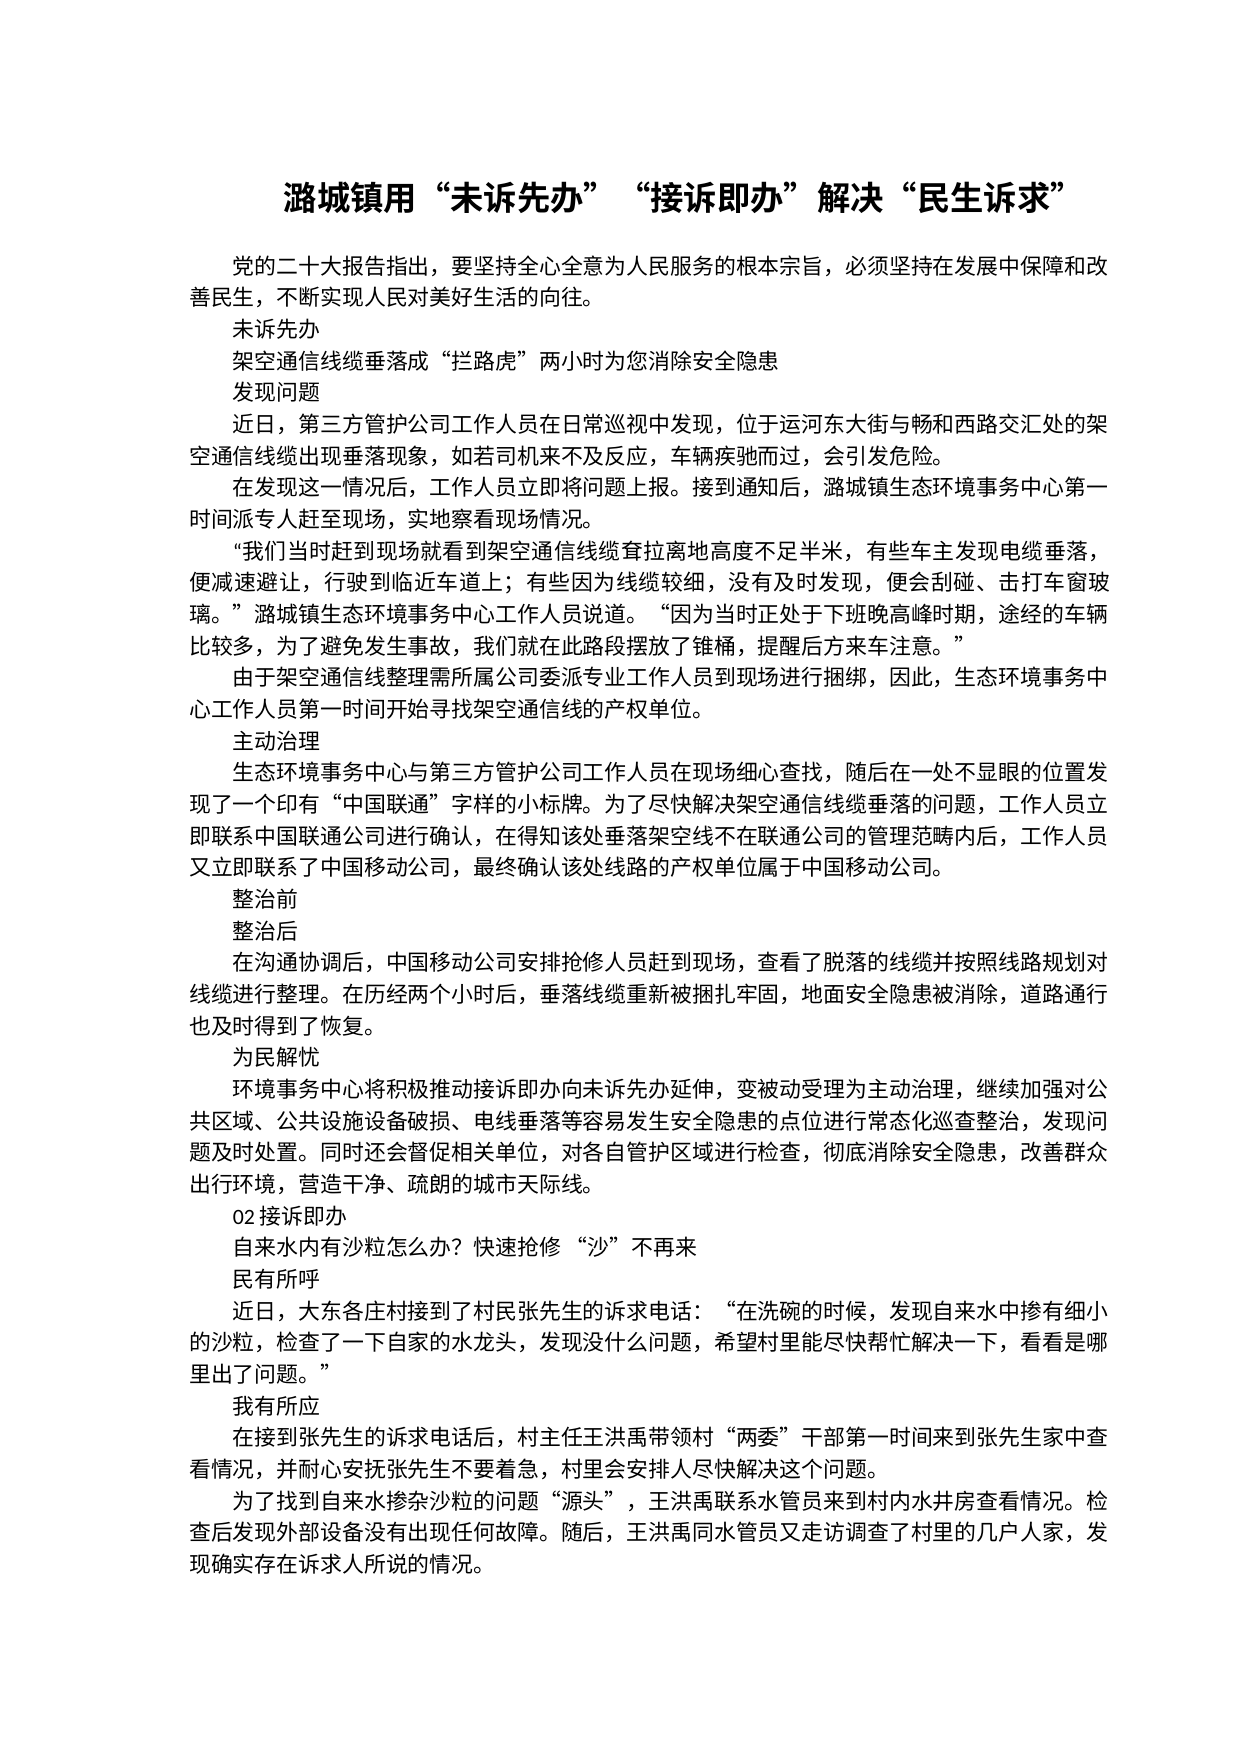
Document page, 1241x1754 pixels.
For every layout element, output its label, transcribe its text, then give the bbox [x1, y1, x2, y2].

text 由于架空通信线整理需所属公司委派专业工作人员到现场进行捆绑，因此，生态环境事务中心工作人员第一时间开始寻找架空通信线的产权单位。 [189, 660, 1111, 724]
text 主动治理 [189, 724, 1111, 755]
subtitle 潞城镇用“未诉先办”“接诉即办”解决“民生诉求” [189, 171, 1111, 219]
text 生态环境事务中心与第三方管护公司工作人员在现场细心查找，随后在一处不显眼的位置发现了一个印有“中国联通”字样的小标牌。为了尽快解决架空通信线缆垂落的问题，工作人员立即联系中国联通公司进行确认，在得知该处垂落架空线不在联通公司的管理范畴内后，工作人员又立即联系了中国移动公司，最终确认该处线路的产权单位属于中国移动公司。 [189, 755, 1111, 882]
text 在发现这一情况后，工作人员立即将问题上报。接到通知后，潞城镇生态环境事务中心第一时间派专人赶至现场，实地察看现场情况。 [189, 470, 1111, 534]
text 02接诉即办 [189, 1199, 1111, 1230]
text 近日，第三方管护公司工作人员在日常巡视中发现，位于运河东大街与畅和西路交汇处的架空通信线缆出现垂落现象，如若司机来不及反应，车辆疾驰而过，会引发危险。 [189, 407, 1111, 470]
text 近日，大东各庄村接到了村民张先生的诉求电话：“在洗碗的时候，发现自来水中掺有细小的沙粒，检查了一下自家的水龙头，发现没什么问题，希望村里能尽快帮忙解决一下，看看是哪里出了问题。” [189, 1294, 1111, 1389]
text 党的二十大报告指出，要坚持全心全意为人民服务的根本宗旨，必须坚持在发展中保障和改善民生，不断实现人民对美好生活的向往。 [189, 249, 1111, 312]
text 环境事务中心将积极推动接诉即办向未诉先办延伸，变被动受理为主动治理，继续加强对公共区域、公共设施设备破损、电线垂落等容易发生安全隐患的点位进行常态化巡查整治，发现问题及时处置。同时还会督促相关单位，对各自管护区域进行检查，彻底消除安全隐患，改善群众出行环境，营造干净、疏朗的城市天际线。 [189, 1072, 1111, 1199]
text 在接到张先生的诉求电话后，村主任王洪禹带领村“两委”干部第一时间来到张先生家中查看情况，并耐心安抚张先生不要着急，村里会安排人尽快解决这个问题。 [189, 1420, 1111, 1484]
text 为民解忧 [189, 1040, 1111, 1072]
text 架空通信线缆垂落成“拦路虎”两小时为您消除安全隐患 [189, 344, 1111, 375]
text 我有所应 [189, 1389, 1111, 1420]
text “我们当时赶到现场就看到架空通信线缆耷拉离地高度不足半米，有些车主发现电缆垂落，便减速避让，行驶到临近车道上；有些因为线缆较细，没有及时发现，便会刮碰、击打车窗玻璃。”潞城镇生态环境事务中心工作人员说道。“因为当时正处于下班晚高峰时期，途经的车辆比较多，为了避免发生事故，我们就在此路段摆放了锥桶，提醒后方来车注意。” [189, 534, 1111, 660]
text 未诉先办 [189, 312, 1111, 344]
text 民有所呼 [189, 1262, 1111, 1294]
text 自来水内有沙粒怎么办？快速抢修 “沙”不再来 [189, 1230, 1111, 1262]
text 在沟通协调后，中国移动公司安排抢修人员赶到现场，查看了脱落的线缆并按照线路规划对线缆进行整理。在历经两个小时后，垂落线缆重新被捆扎牢固，地面安全隐患被消除，道路通行也及时得到了恢复。 [189, 945, 1111, 1040]
text 为了找到自来水掺杂沙粒的问题“源头”，王洪禹联系水管员来到村内水井房查看情况。检查后发现外部设备没有出现任何故障。随后，王洪禹同水管员又走访调查了村里的几户人家，发现确实存在诉求人所说的情况。 [189, 1484, 1111, 1579]
text 整治后 [189, 914, 1111, 945]
text 整治前 [189, 882, 1111, 914]
text 发现问题 [189, 375, 1111, 407]
